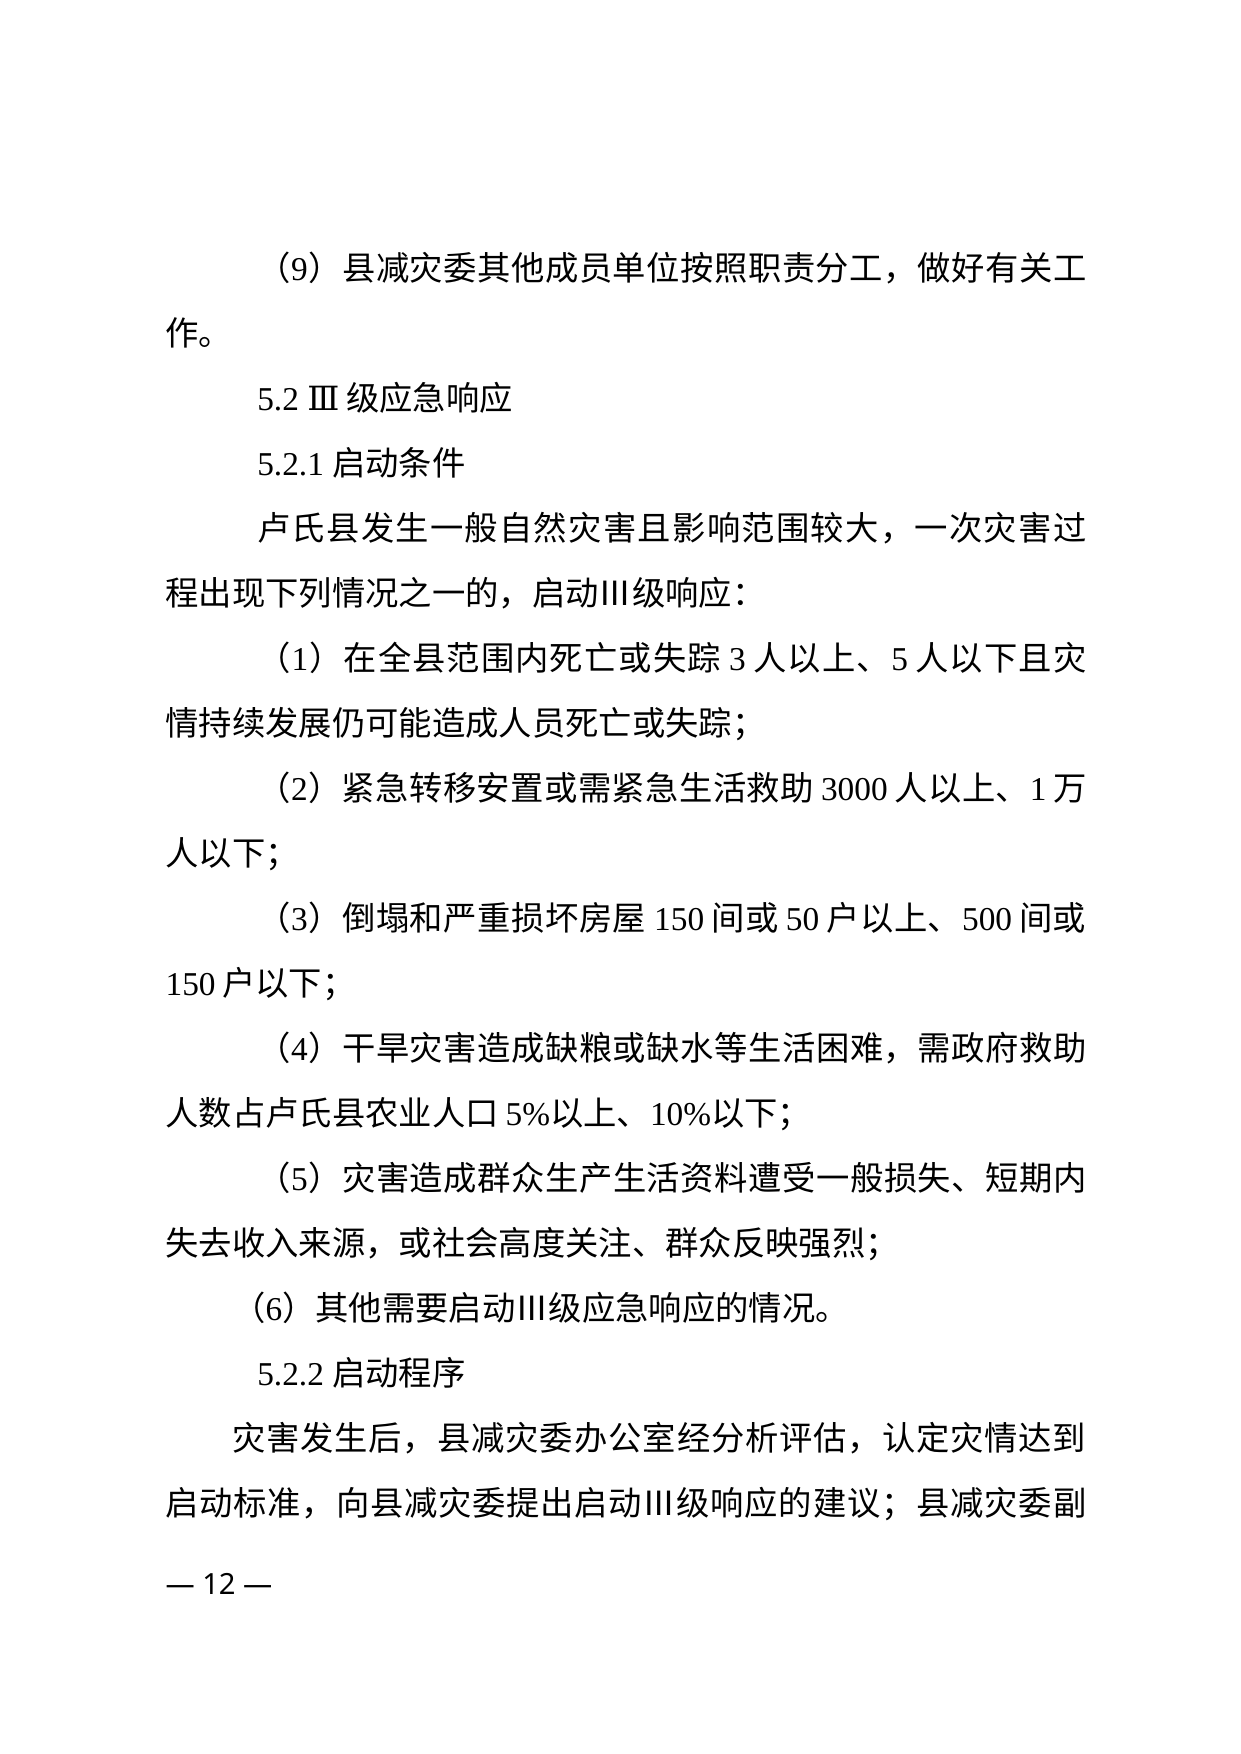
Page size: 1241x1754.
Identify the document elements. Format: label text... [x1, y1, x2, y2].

subtitle 5.2 Ⅲ级应急响应 [165, 363, 1087, 428]
text （3）倒塌和严重损坏房屋150间或50户以上、500间或150户以下； [165, 883, 1087, 1013]
text 卢氏县发生一般自然灾害且影响范围较大，一次灾害过程出现下列情况之一的，启动Ⅲ级响应： [165, 493, 1087, 623]
text （6）其他需要启动Ⅲ级应急响应的情况。 [165, 1273, 1087, 1338]
text （2）紧急转移安置或需紧急生活救助3000人以上、1万人以下； [165, 753, 1087, 883]
text （1）在全县范围内死亡或失踪3人以上、5人以下且灾情持续发展仍可能造成人员死亡或失踪； [165, 623, 1087, 753]
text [165, 1403, 1087, 1533]
text （4）干旱灾害造成缺粮或缺水等生活困难，需政府救助人数占卢氏县农业人口5%以上、10%以下； [165, 1013, 1087, 1143]
text （5）灾害造成群众生产生活资料遭受一般损失、短期内失去收入来源，或社会高度关注、群众反映强烈； [165, 1143, 1087, 1273]
subtitle 5.2.1 启动条件 [165, 428, 1087, 493]
text （9）县减灾委其他成员单位按照职责分工，做好有关工作。 [165, 233, 1087, 363]
subtitle 5.2.2 启动程序 [165, 1338, 1087, 1403]
